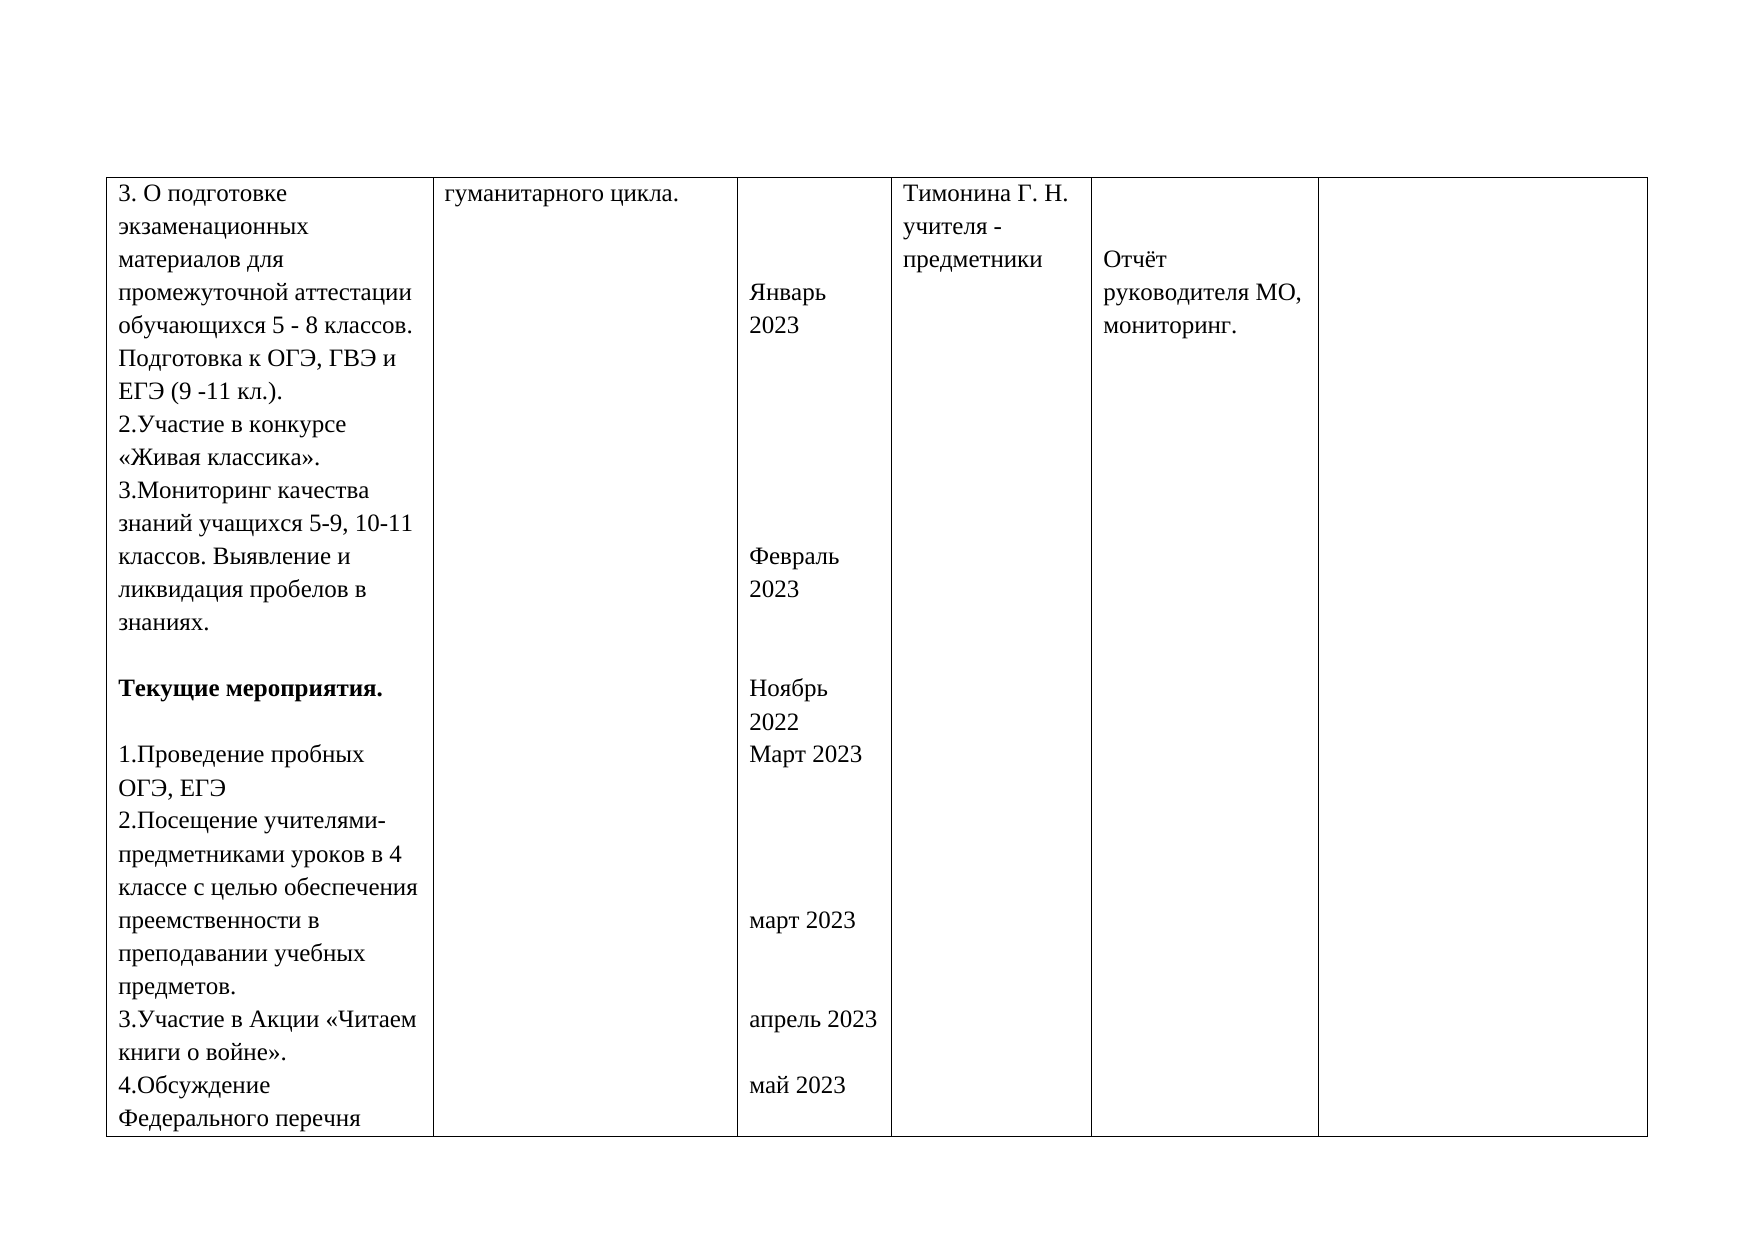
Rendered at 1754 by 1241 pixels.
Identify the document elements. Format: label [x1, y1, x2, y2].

table_cell [1319, 178, 1647, 1136]
table_cell [1092, 178, 1318, 1136]
table_cell [738, 178, 891, 1136]
table_cell [107, 178, 433, 1136]
table_cell [892, 178, 1091, 1136]
table_cell [434, 178, 737, 1136]
